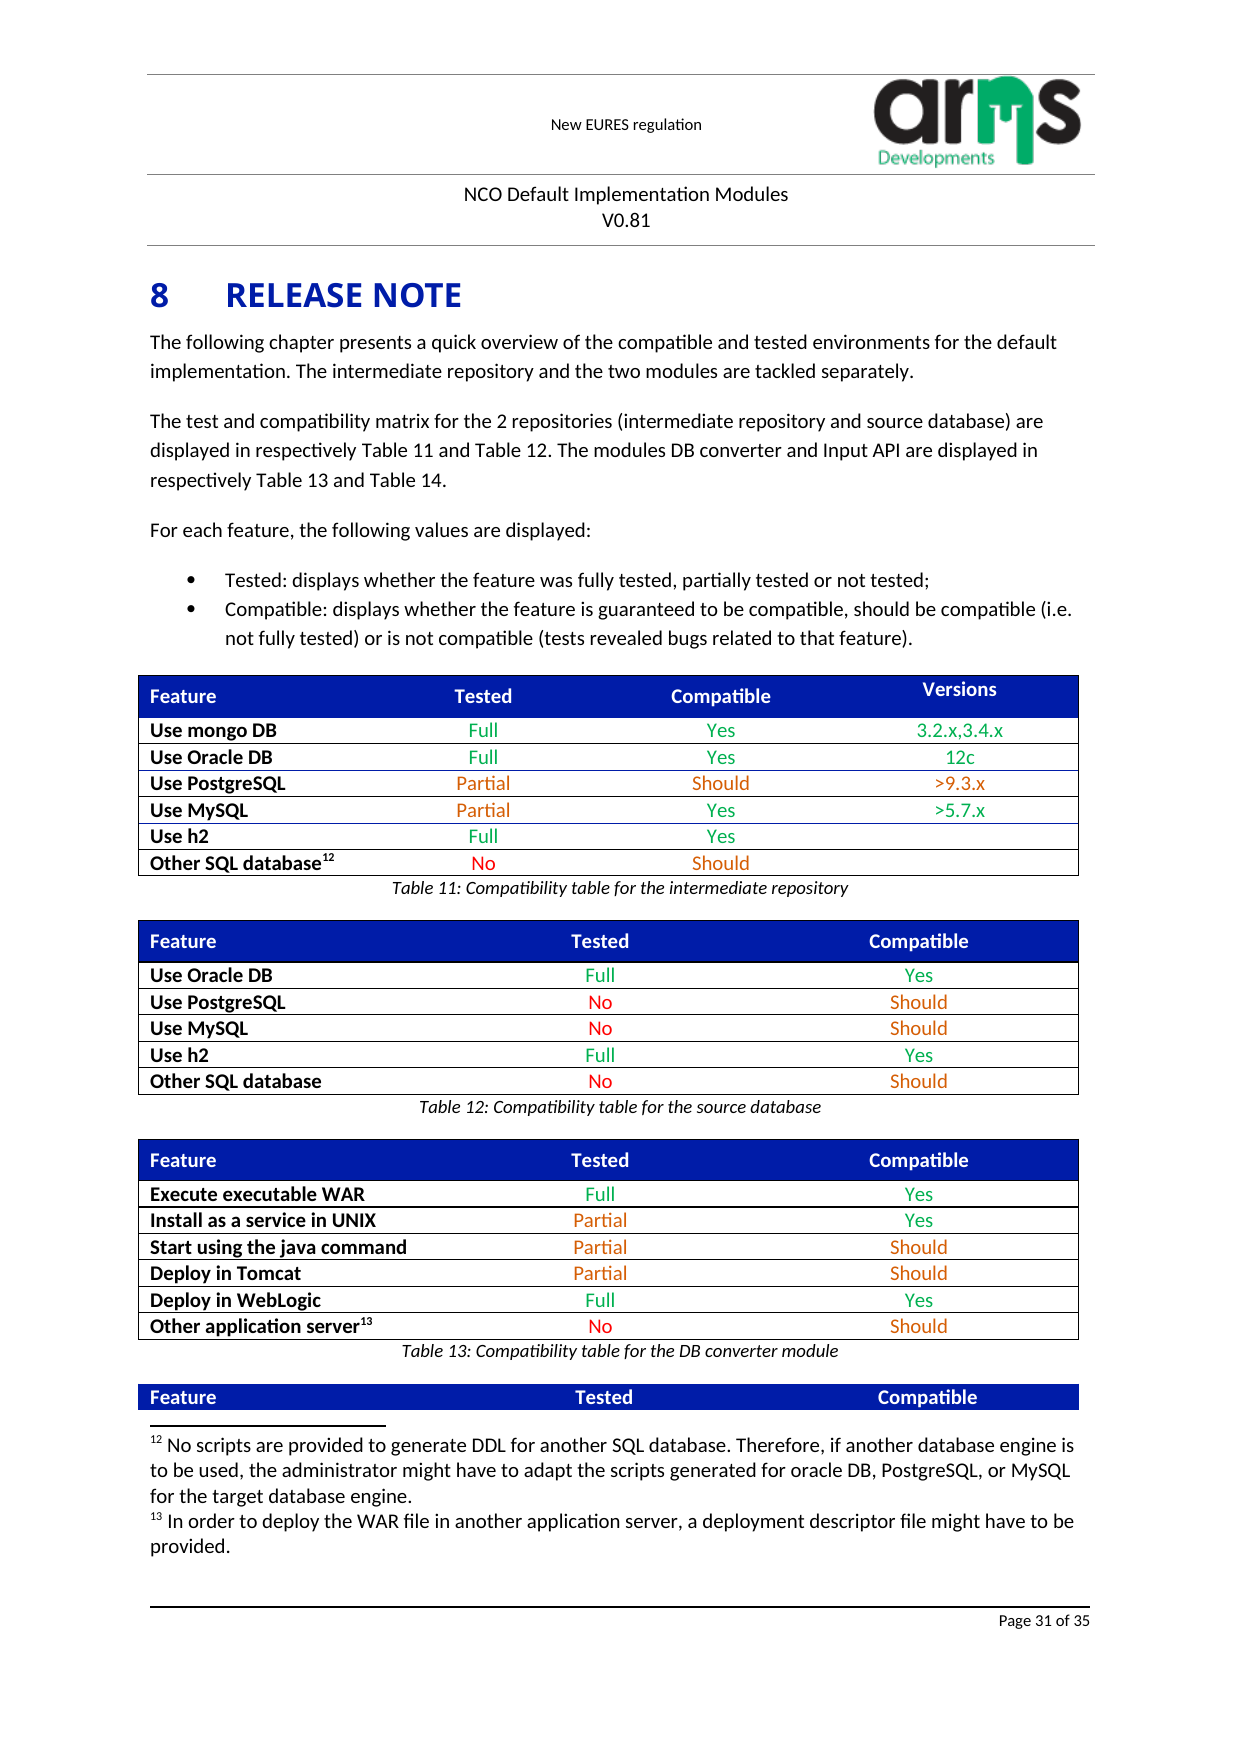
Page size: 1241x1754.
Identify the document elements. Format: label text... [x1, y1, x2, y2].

subtitle Release Note [150, 271, 1090, 317]
text Table 11: Compatibility table for the intermediate repository [150, 876, 1090, 899]
table_cell Yes [759, 1042, 1078, 1067]
table_cell Partial [365, 771, 601, 796]
table_cell 12c [840, 744, 1078, 769]
table_cell No [442, 1068, 759, 1094]
table_cell >9.3.x [840, 771, 1078, 796]
table_cell Full [442, 1181, 759, 1206]
table_cell [840, 824, 1078, 849]
table_cell Use h2 [139, 1042, 442, 1067]
table_cell Other SQL database [139, 850, 365, 875]
table_cell Full [365, 718, 601, 743]
table_header Tested [442, 1385, 759, 1410]
table_cell Full [442, 963, 759, 988]
table_cell Install as a service in UNIX [139, 1208, 442, 1233]
table_header Tested [365, 676, 601, 717]
table_header Compatible [759, 1140, 1078, 1180]
text Table 13: Compatibility table for the DB converter module [150, 1340, 1090, 1363]
table_cell No [442, 989, 759, 1014]
table_cell Use Oracle DB [139, 744, 365, 769]
table_header Feature [139, 1140, 442, 1180]
table_cell Use h2 [139, 824, 365, 849]
table_cell Partial [442, 1260, 759, 1286]
list Tested: displays whether the feature was fully tested, partially tested or not tested; [187, 567, 1090, 592]
table_cell >5.7.x [840, 797, 1078, 822]
text The test and compatibility matrix for the 2 repositories (intermediate repository and source database) are displayed in respectively Table 11 and Table 12. The modules DB converter and Input API are displayed in respectively Table 13 and Table 14. [150, 408, 1090, 492]
table_cell Deploy in Tomcat [139, 1260, 442, 1286]
table_header Versions [840, 676, 1078, 717]
table_cell No [442, 1313, 759, 1339]
table_cell No [442, 1015, 759, 1041]
text Table 12: Compatibility table for the source database [150, 1095, 1090, 1118]
table_cell Full [365, 824, 601, 849]
table_cell Full [365, 744, 601, 769]
table_cell Yes [759, 1208, 1078, 1233]
table_header Feature [139, 676, 365, 717]
table_header Feature [139, 921, 442, 961]
table_cell Use PostgreSQL [139, 989, 442, 1014]
table_cell Should [759, 1313, 1078, 1339]
table_cell 3.2.x,3.4.x [840, 718, 1078, 743]
table_cell Should [759, 1234, 1078, 1259]
table_header Compatible [759, 921, 1078, 961]
text The following chapter presents a quick overview of the compatible and tested environments for the default implementation. The intermediate repository and the two modules are tackled separately. [150, 329, 1090, 384]
table_cell Partial [365, 797, 601, 822]
table_cell Partial [442, 1234, 759, 1259]
table_cell Partial [442, 1208, 759, 1233]
table_cell Full [442, 1042, 759, 1067]
table_cell No [365, 850, 601, 875]
table_header Feature [139, 1385, 442, 1410]
table_header Tested [442, 921, 759, 961]
table_cell Should [759, 1015, 1078, 1041]
table_cell Yes [759, 1181, 1078, 1206]
table_cell Should [759, 1068, 1078, 1094]
table_cell Should [601, 850, 840, 875]
table_cell Yes [759, 963, 1078, 988]
list Compatible: displays whether the feature is guaranteed to be compatible, should be compatible (i.e. not fully tested) or is not compatible (tests revealed bugs related to that feature). [187, 596, 1090, 651]
table_cell Other SQL database [139, 1068, 442, 1094]
table_cell Other application server [139, 1313, 442, 1339]
table_cell Yes [601, 797, 840, 822]
table_cell Full [442, 1287, 759, 1312]
table_header Tested [442, 1140, 759, 1180]
text For each feature, the following values are displayed: [150, 517, 1090, 542]
table_cell Use PostgreSQL [139, 771, 365, 796]
table_cell Should [759, 989, 1078, 1014]
table_header Compatible [759, 1385, 1078, 1410]
table_cell Use Oracle DB [139, 963, 442, 988]
table_cell Start using the java command [139, 1234, 442, 1259]
table_cell Execute executable WAR [139, 1181, 442, 1206]
table_cell Use MySQL [139, 797, 365, 822]
table_cell Yes [601, 824, 840, 849]
picture [872, 75, 1084, 175]
table_cell Yes [759, 1287, 1078, 1312]
table_cell Yes [601, 744, 840, 769]
table_cell Yes [601, 718, 840, 743]
table_cell Should [601, 771, 840, 796]
table_cell [840, 850, 1078, 875]
table_header Compatible [601, 676, 840, 717]
table_cell Use MySQL [139, 1015, 442, 1041]
table_cell Should [759, 1260, 1078, 1286]
table_cell Use mongo DB [139, 718, 365, 743]
table_cell Deploy in WebLogic [139, 1287, 442, 1312]
